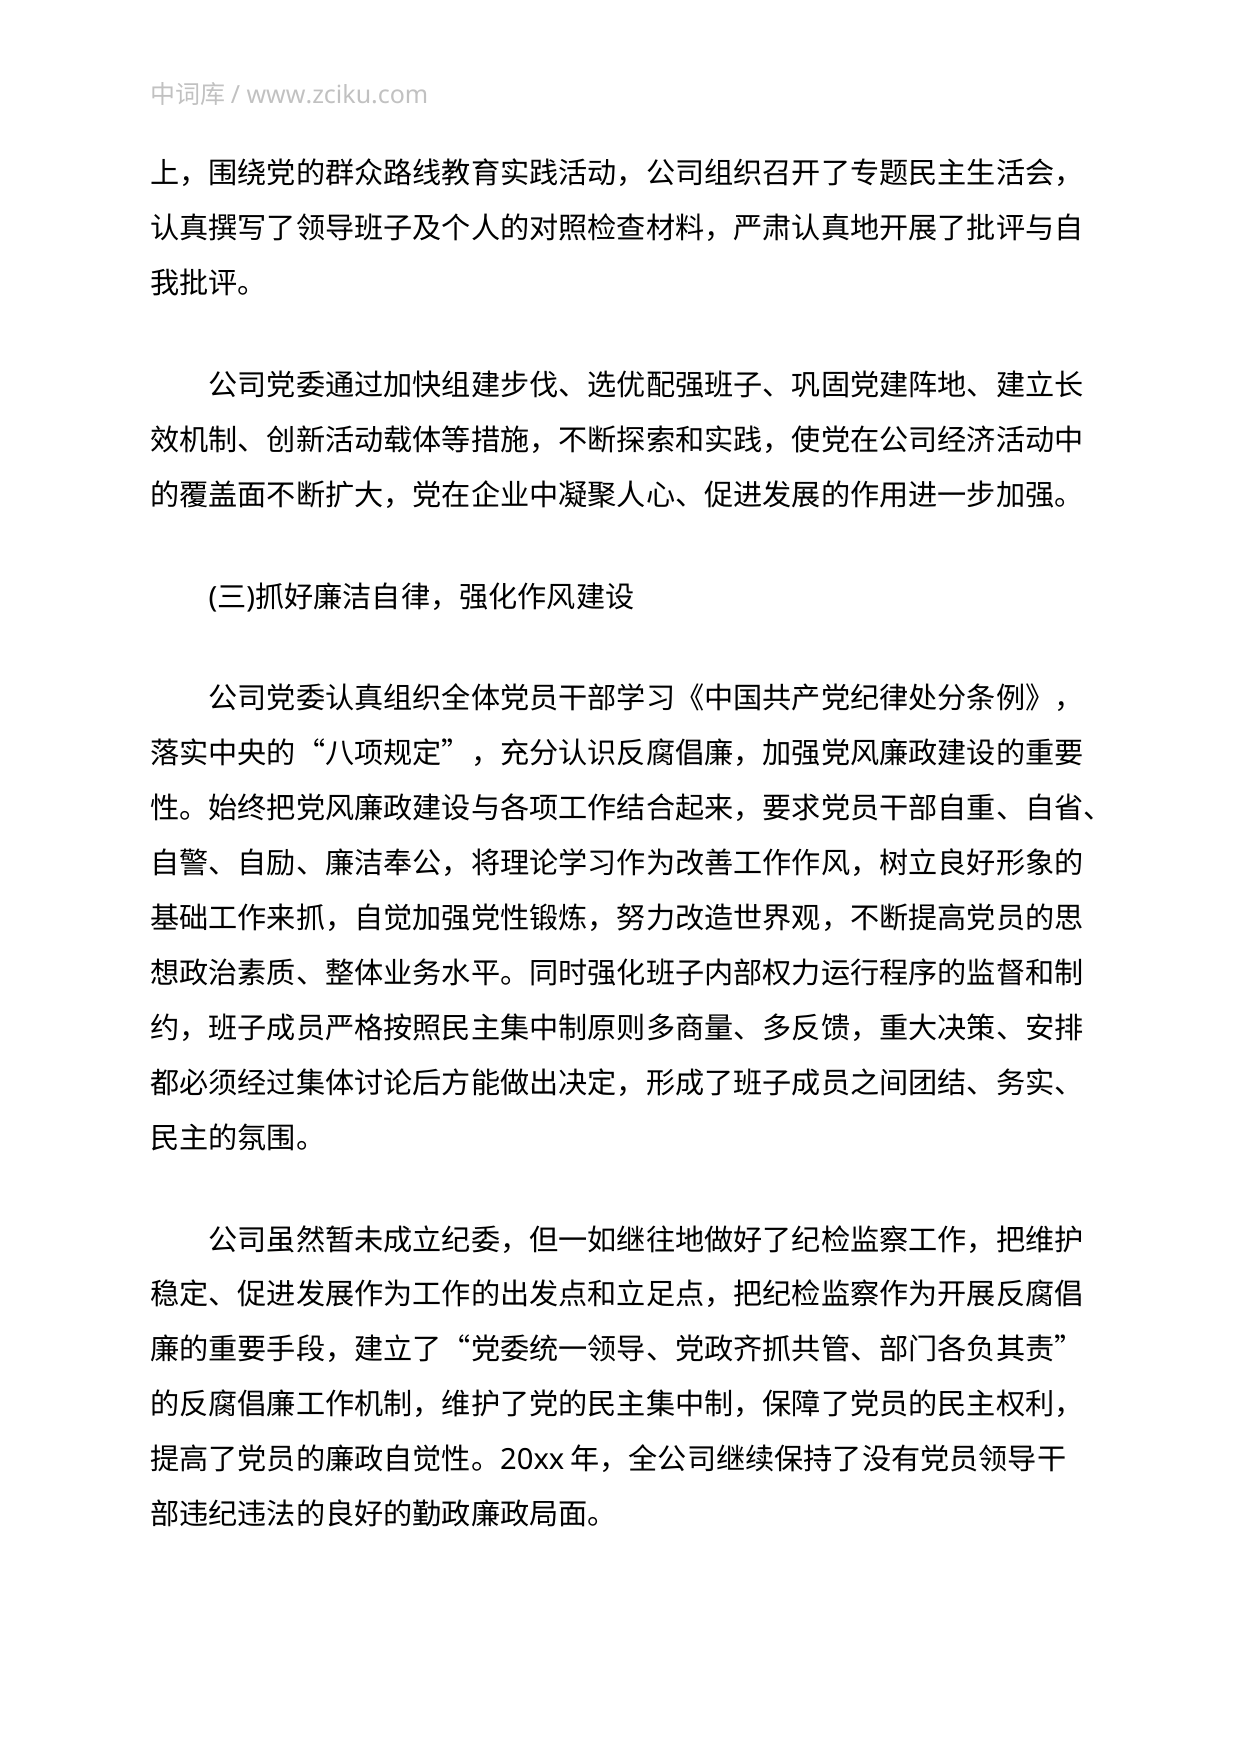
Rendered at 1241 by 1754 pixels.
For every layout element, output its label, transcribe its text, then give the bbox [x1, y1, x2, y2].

text 公司虽然暂未成立纪委，但一如继往地做好了纪检监察工作，把维护稳定、促进发展作为工作的出发点和立足点，把纪检监察作为开展反腐倡廉的重要手段，建立了“党委统一领导、党政齐抓共管、部门各负其责”的反腐倡廉工作机制，维护了党的民主集中制，保障了党员的民主权利，提高了党员的廉政自觉性。20xx年，全公司继续保持了没有党员领导干部违纪违法的良好的勤政廉政局面。 [150, 1216, 1090, 1533]
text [150, 150, 1090, 302]
text 公司党委通过加快组建步伐、选优配强班子、巩固党建阵地、建立长效机制、创新活动载体等措施，不断探索和实践，使党在公司经济活动中的覆盖面不断扩大，党在企业中凝聚人心、促进发展的作用进一步加强。 [150, 362, 1090, 514]
text 公司党委认真组织全体党员干部学习《中国共产党纪律处分条例》，落实中央的“八项规定”，充分认识反腐倡廉，加强党风廉政建设的重要性。始终把党风廉政建设与各项工作结合起来，要求党员干部自重、自省、自警、自励、廉洁奉公，将理论学习作为改善工作作风，树立良好形象的基础工作来抓，自觉加强党性锻炼，努力改造世界观，不断提高党员的思想政治素质、整体业务水平。同时强化班子内部权力运行程序的监督和制约，班子成员严格按照民主集中制原则多商量、多反馈，重大决策、安排都必须经过集体讨论后方能做出决定，形成了班子成员之间团结、务实、民主的氛围。 [150, 675, 1090, 1157]
text (三)抓好廉洁自律，强化作风建设 [150, 573, 1090, 616]
